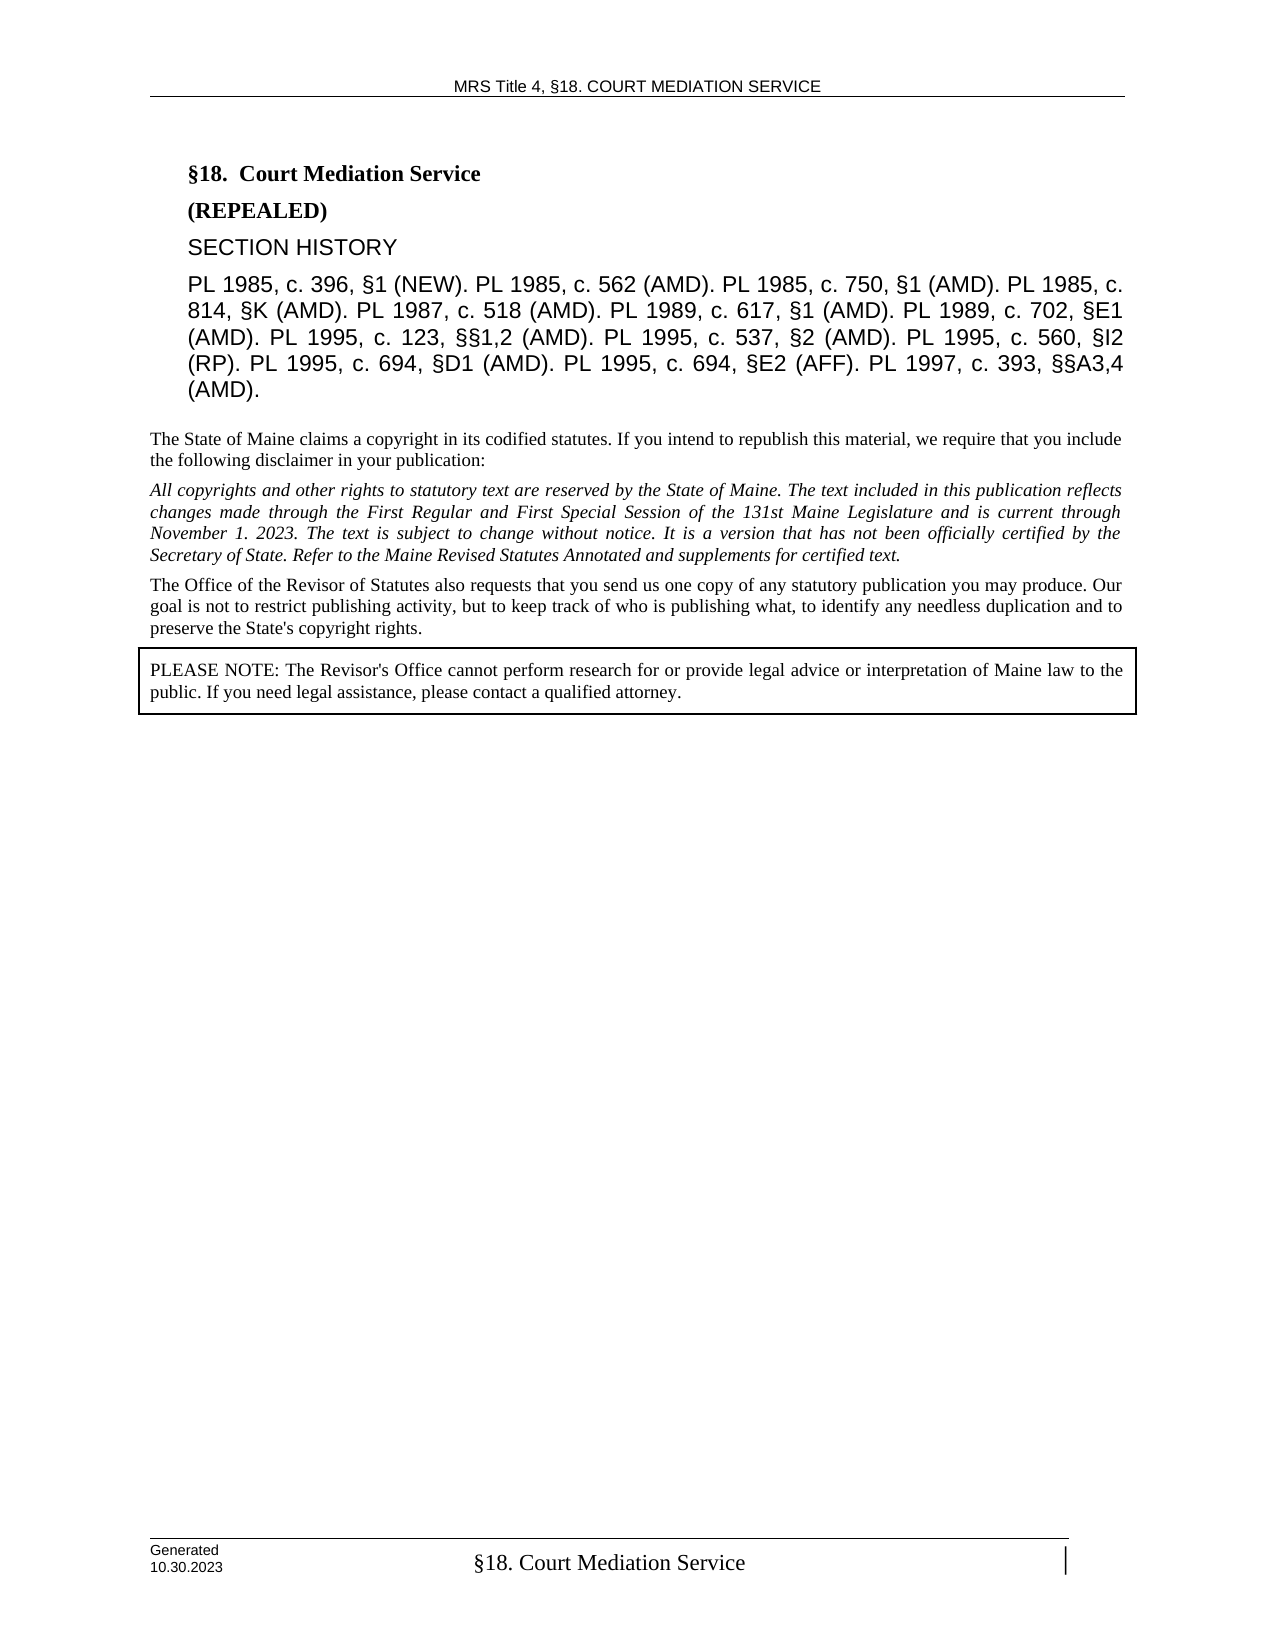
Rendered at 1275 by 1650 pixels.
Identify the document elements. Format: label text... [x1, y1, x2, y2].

text All copyrights and other rights to statutory text are reserved by the State of Maine. The text included in this publication reflects changes made through the First Regular and First Special Session of the 131st Maine Legislature and is current through November 1. 2023 . The text is subject to change without notice. It is a version that has not been officially certified by the Secretary of State. Refer to the Maine Revised Statutes Annotated and supplements for certified text. [150, 479, 1125, 565]
text SECTION HISTORY [187, 234, 1125, 260]
text The Office of the Revisor of Statutes also requests that you send us one copy of any statutory publication you may produce. Our goal is not to restrict publishing activity, but to keep track of who is publishing what, to identify any needless duplication and to preserve the State's copyright rights. [150, 573, 1125, 638]
text (REPEALED) [187, 197, 1125, 223]
text The State of Maine claims a copyright in its codified statutes. If you intend to republish this material, we require that you include the following disclaimer in your publication: [150, 427, 1125, 471]
text PL 1985, c. 396, §1 (NEW). PL 1985, c. 562 (AMD). PL 1985, c. 750, §1 (AMD). PL 1985, c. 814, §K (AMD). PL 1987, c. 518 (AMD). PL 1989, c. 617, §1 (AMD). PL 1989, c. 702, §E1 (AMD). PL 1995, c. 123, §§1,2 (AMD). PL 1995, c. 537, §2 (AMD). PL 1995, c. 560, §I2 (RP). PL 1995, c. 694, §D1 (AMD). PL 1995, c. 694, §E2 (AFF). PL 1997, c. 393, §§A3,4 (AMD). [187, 271, 1125, 402]
text §18. Court Mediation Service [187, 160, 1125, 187]
text PLEASE NOTE: The Revisor's Office cannot perform research for or provide legal advice or interpretation of Maine law to the public. If you need legal assistance, please contact a qualified attorney. [140, 649, 1135, 713]
